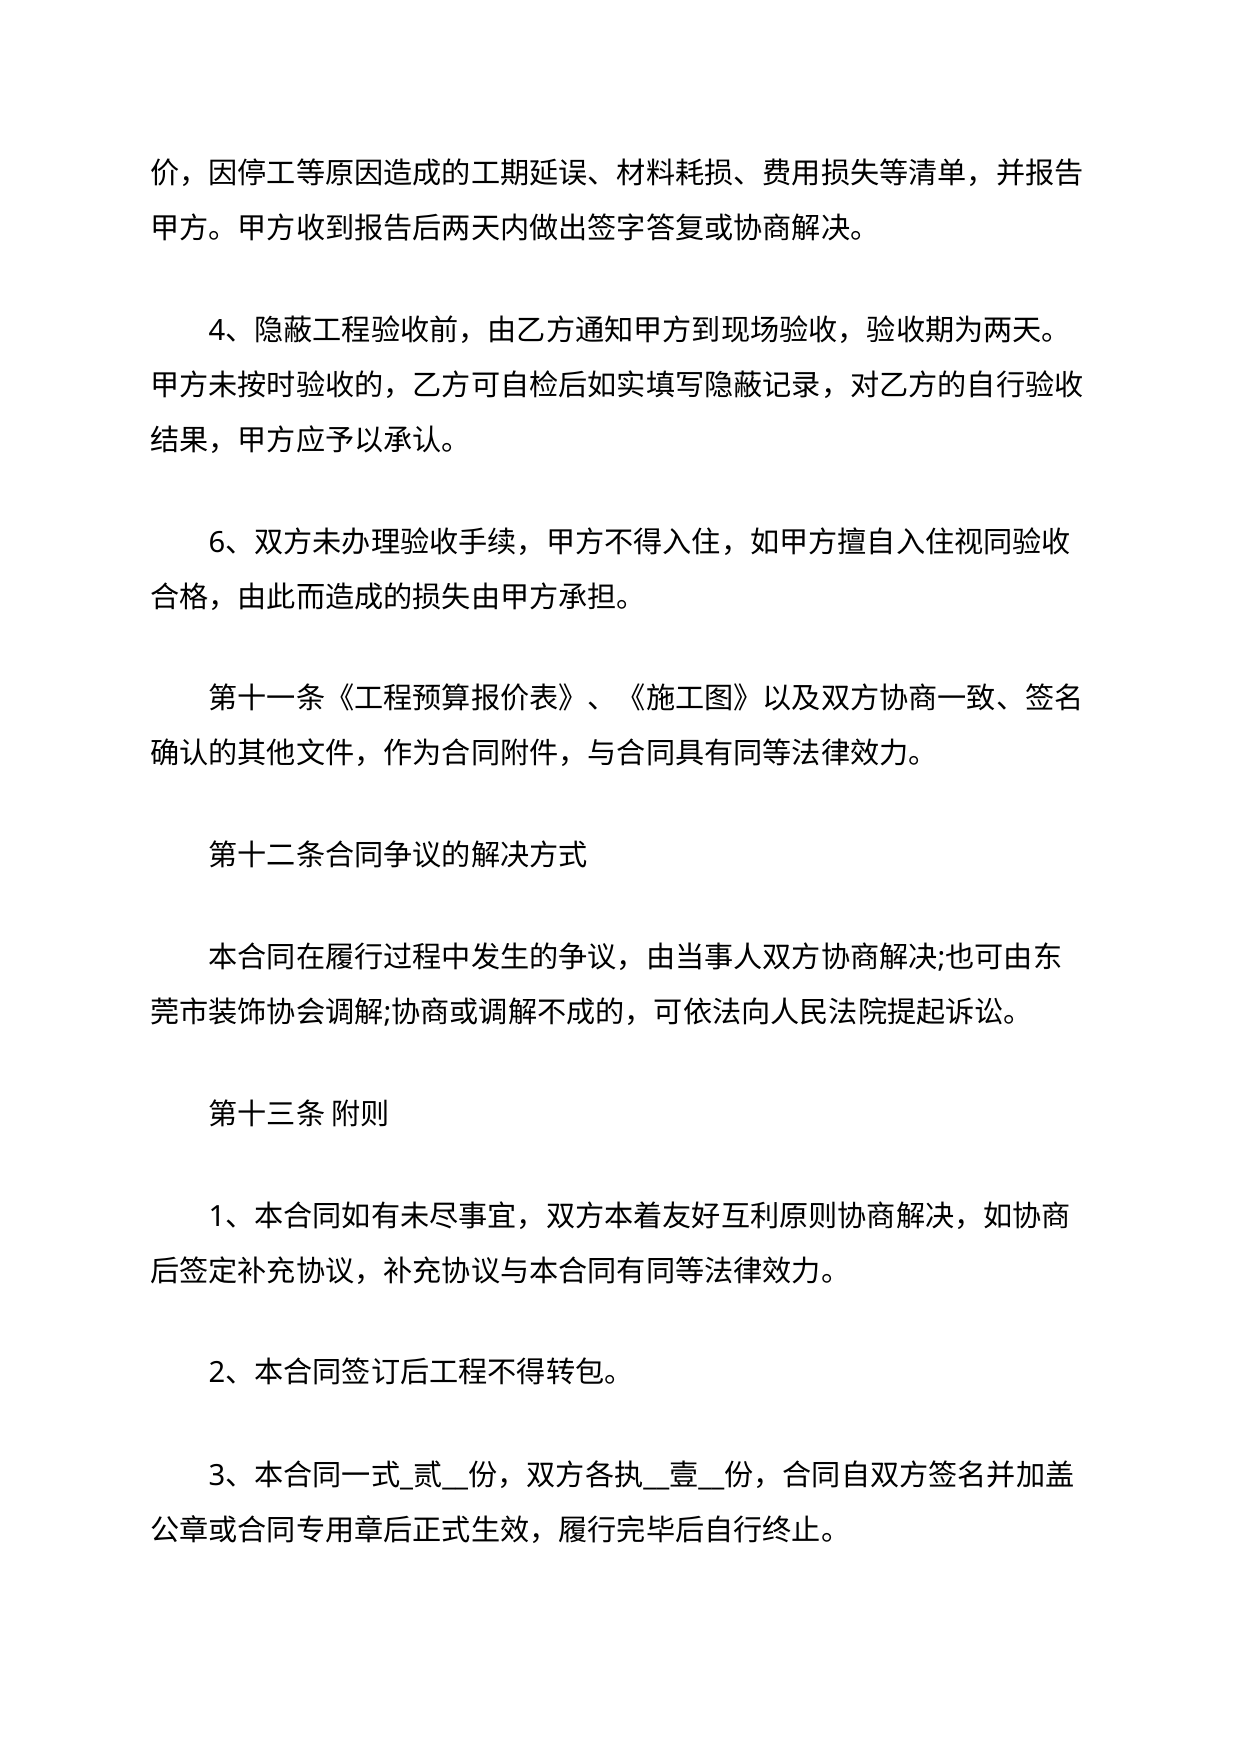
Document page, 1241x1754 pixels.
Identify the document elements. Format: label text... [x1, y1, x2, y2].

text 第十一条《工程预算报价表》、《施工图》以及双方协商一致、签名确认的其他文件，作为合同附件，与合同具有同等法律效力。 [150, 675, 1090, 772]
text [150, 150, 1090, 247]
text 第十三条 附则 [150, 1091, 1090, 1133]
text 6、双方未办理验收手续，甲方不得入住，如甲方擅自入住视同验收合格，由此而造成的损失由甲方承担。 [150, 518, 1090, 616]
text 3、本合同一式_贰__份，双方各执__壹__份，合同自双方签名并加盖公章或合同专用章后正式生效，履行完毕后自行终止。 [150, 1451, 1090, 1548]
text 本合同在履行过程中发生的争议，由当事人双方协商解决;也可由东莞市装饰协会调解;协商或调解不成的，可依法向人民法院提起诉讼。 [150, 933, 1090, 1031]
text 4、隐蔽工程验收前，由乙方通知甲方到现场验收，验收期为两天。甲方未按时验收的，乙方可自检后如实填写隐蔽记录，对乙方的自行验收结果，甲方应予以承认。 [150, 307, 1090, 459]
text 2、本合同签订后工程不得转包。 [150, 1349, 1090, 1391]
text 1、本合同如有未尽事宜，双方本着友好互利原则协商解决，如协商后签定补充协议，补充协议与本合同有同等法律效力。 [150, 1192, 1090, 1289]
text 第十二条合同争议的解决方式 [150, 832, 1090, 874]
